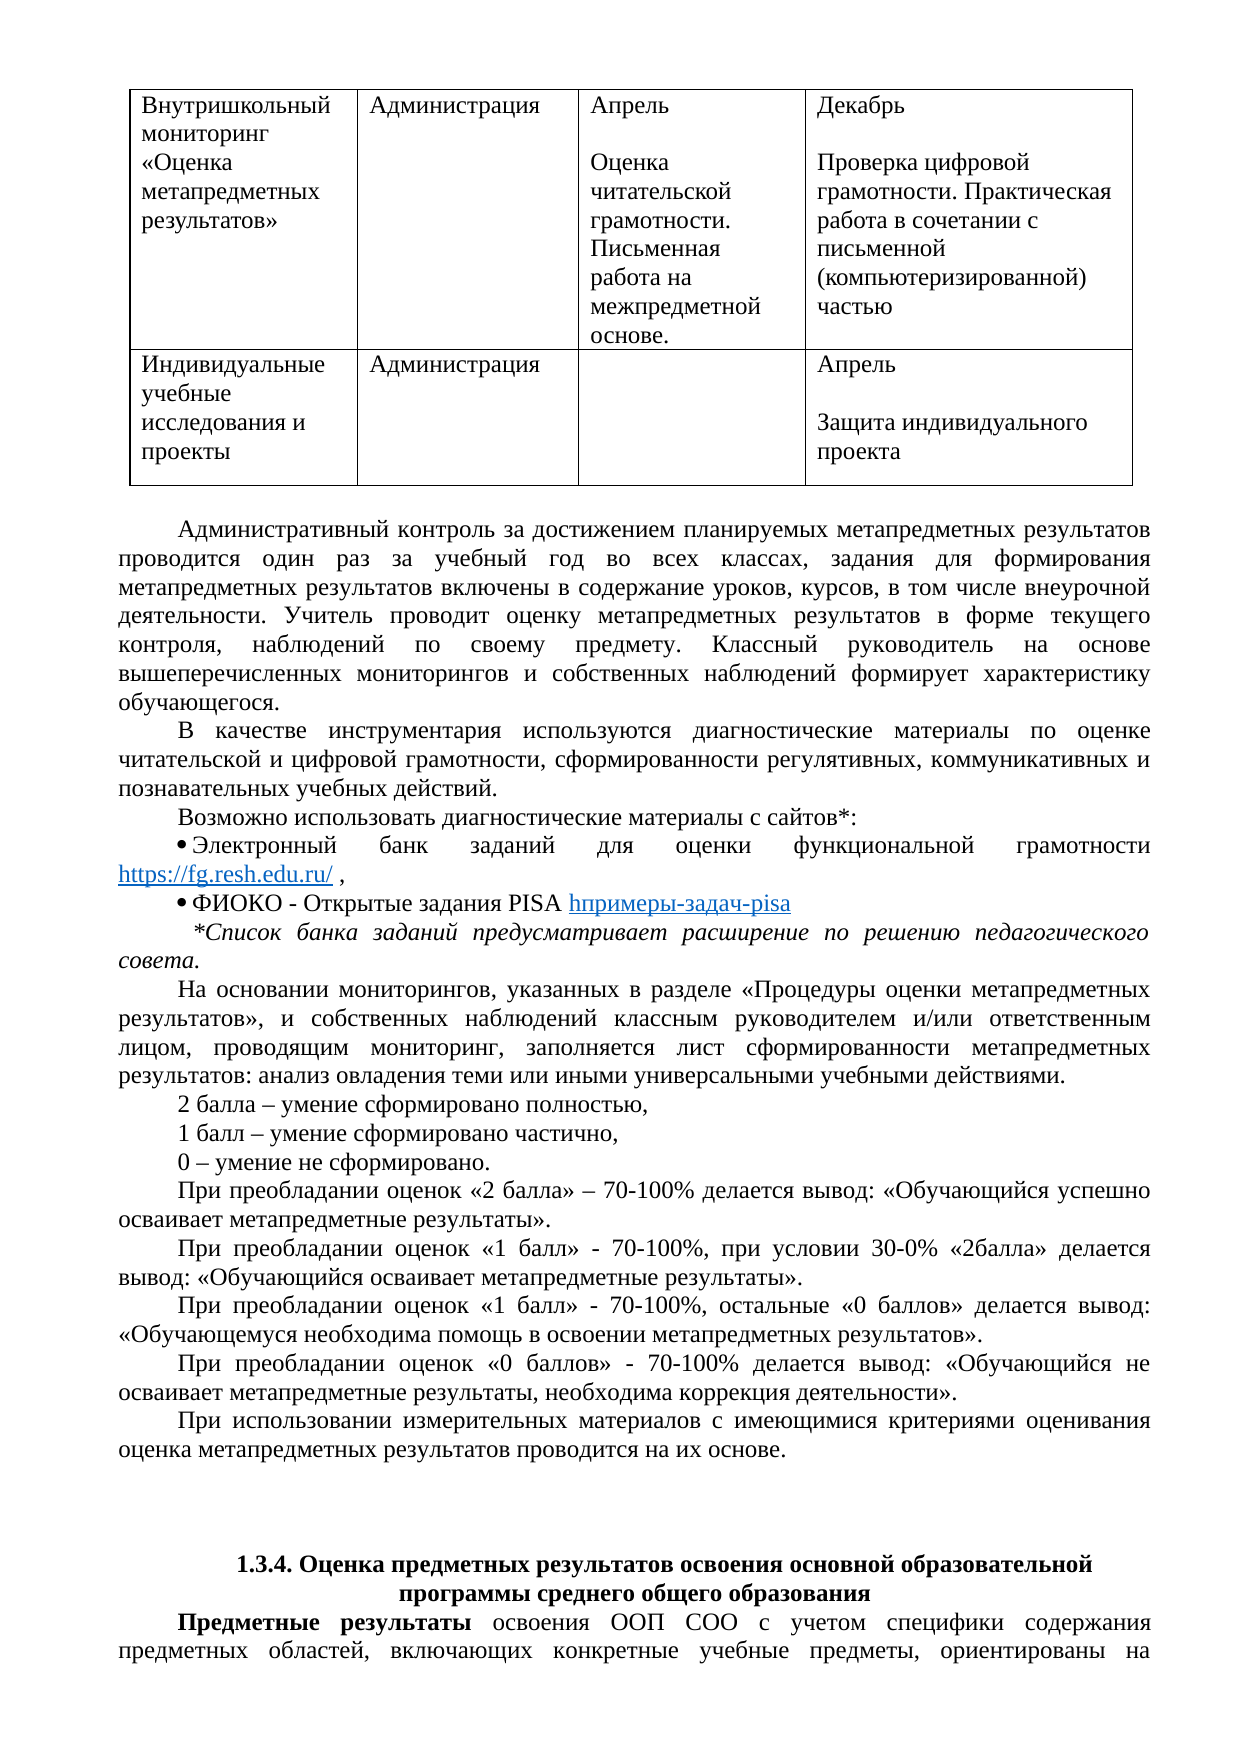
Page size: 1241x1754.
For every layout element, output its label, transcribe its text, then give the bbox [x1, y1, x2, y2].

text При преобладании оценок «1 балл» - 70-100%, при условии 30-0% «2балла» делается вывод: «Обучающийся осваивает метапредметные результаты». [118, 1233, 1152, 1291]
text 1 балл – умение сформировано частично, [118, 1118, 1152, 1147]
table_cell Апрель Оценка читательской грамотности. Письменная работа на межпредметной основе. [579, 90, 805, 348]
text При преобладании оценок «0 баллов» - 70-100% делается вывод: «Обучающийся не осваивает метапредметные результаты, необходима коррекция деятельности». [118, 1348, 1152, 1406]
text Административный контроль за достижением планируемых метапредметных результатов проводится один раз за учебный год во всех классах, задания для формирования метапредметных результатов включены в содержание уроков, курсов, в том числе внеурочной деятельности. Учитель проводит оценку метапредметных результатов в форме текущего контроля, наблюдений по своему предмету. Классный руководитель на основе вышеперечисленных мониторингов и собственных наблюдений формирует характеристику обучающегося. [118, 514, 1152, 716]
table_cell Администрация [358, 350, 578, 484]
text При преобладании оценок «1 балл» - 70-100%, остальные «0 баллов» делается вывод: «Обучающемуся необходима помощь в освоении метапредметных результатов». [118, 1291, 1152, 1348]
table_cell Индивидуальные учебные исследования и проекты [131, 350, 357, 484]
text При преобладании оценок «2 балла» – 70-100% делается вывод: «Обучающийся успешно осваивает метапредметные результаты». [118, 1176, 1152, 1233]
table_cell Декабрь Проверка цифровой грамотности. Практическая работа в сочетании с письменной (компьютеризированной) частью [806, 90, 1132, 348]
text *Список банка заданий предусматривает расширение по решению педагогического совета. [118, 917, 1152, 974]
table_cell Внутришкольный мониторинг «Оценка метапредметных результатов» [131, 90, 357, 348]
text 0 – умение не сформировано. [118, 1147, 1152, 1176]
list Электронный банк заданий для оценки функциональной грамотности https://fg.resh.edu.ru/ , [118, 831, 1152, 888]
text Возможно использовать диагностические материалы с сайтов*: [118, 802, 1152, 831]
table_cell Администрация [358, 90, 578, 348]
list ФИОКО - Открытые задания PISA hпримеры-задач-pisa [118, 888, 1152, 917]
text 1.3.4. Оценка предметных результатов освоения основной образовательной программы среднего общего образования [118, 1549, 1152, 1607]
table_cell [579, 350, 805, 484]
text В качестве инструментария используются диагностические материалы по оценке читательской и цифровой грамотности, сформированности регулятивных, коммуникативных и познавательных учебных действий. [118, 716, 1152, 802]
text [118, 1607, 1152, 1664]
text На основании мониторингов, указанных в разделе «Процедуры оценки метапредметных результатов», и собственных наблюдений классным руководителем и/или ответственным лицом, проводящим мониторинг, заполняется лист сформированности метапредметных результатов: анализ овладения теми или иными универсальными учебными действиями. [118, 974, 1152, 1089]
text При использовании измерительных материалов с имеющимися критериями оценивания оценка метапредметных результатов проводится на их основе. [118, 1406, 1152, 1463]
text 2 балла – умение сформировано полностью, [118, 1089, 1152, 1118]
table_cell Апрель Защита индивидуального проекта [806, 350, 1132, 484]
